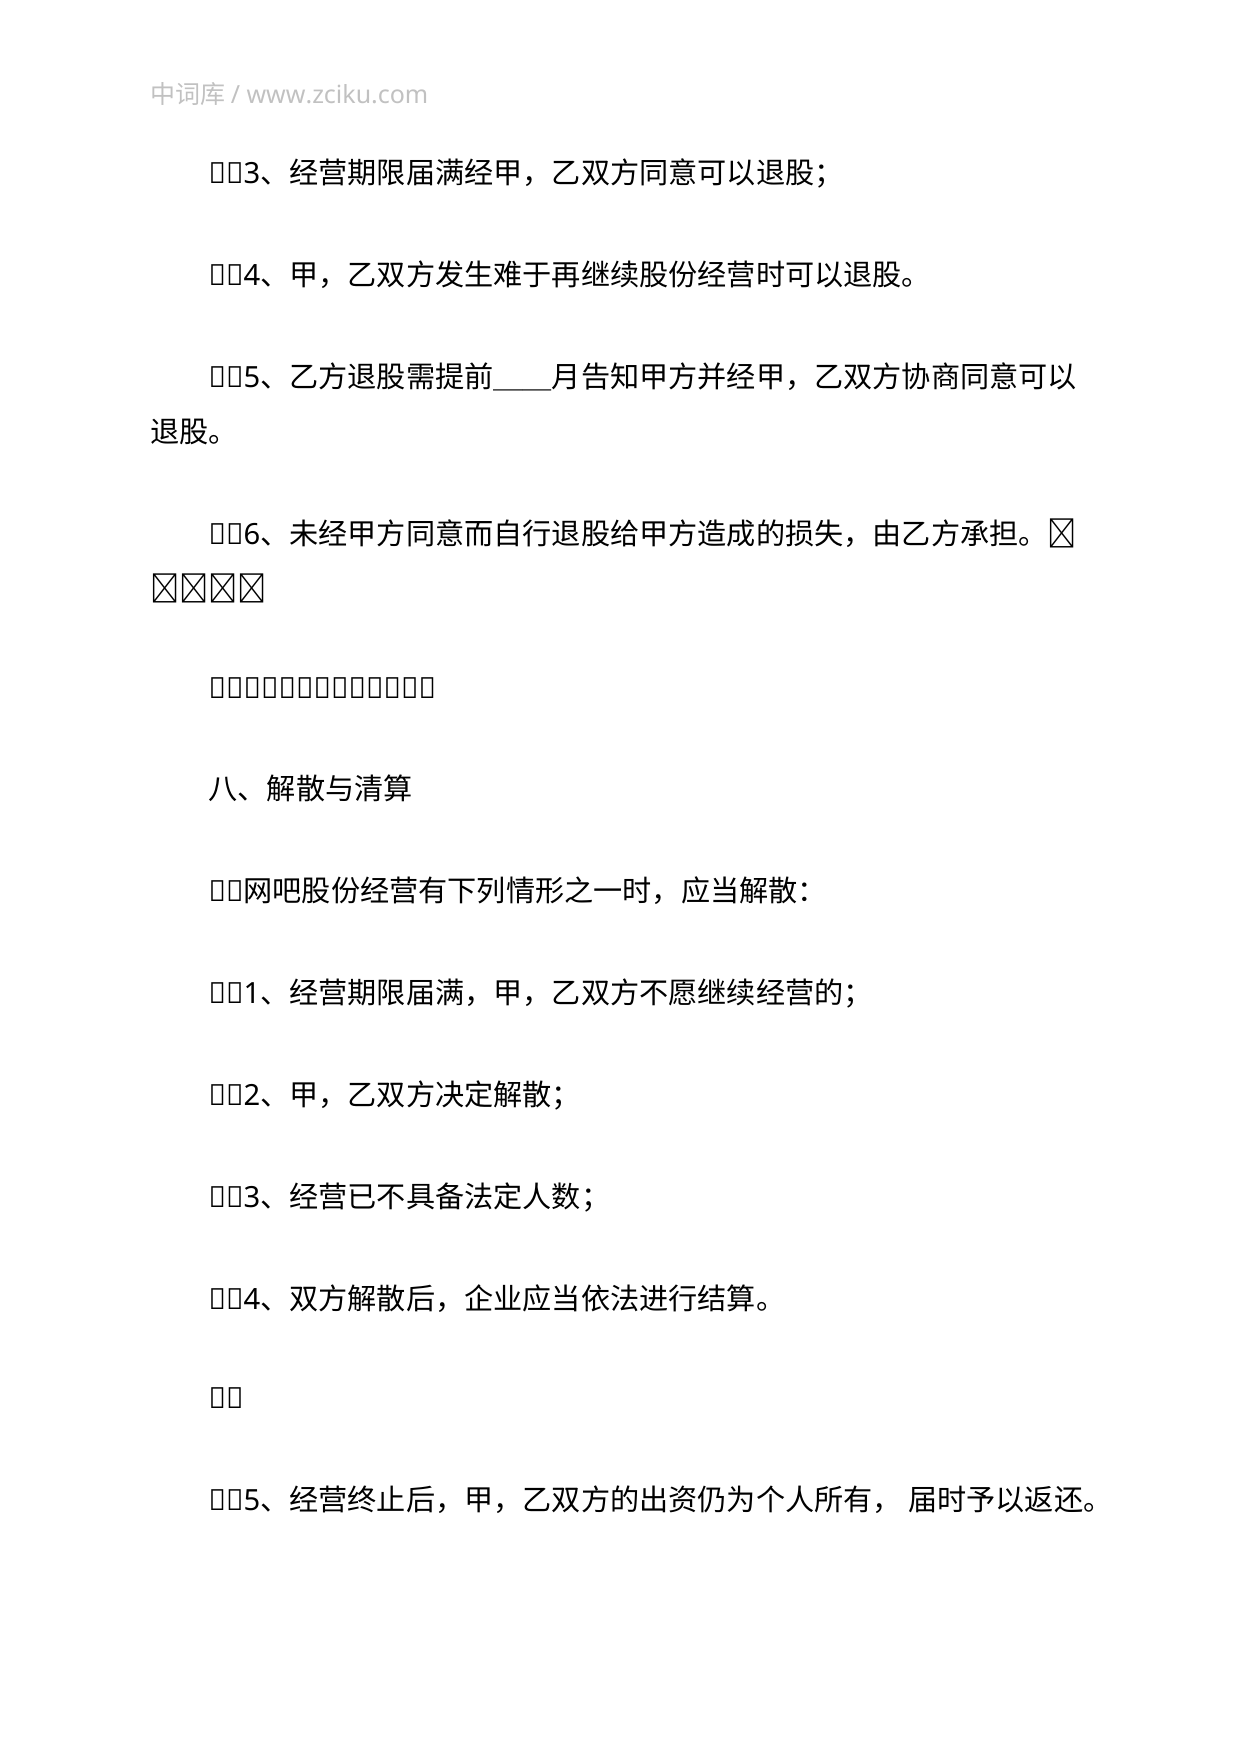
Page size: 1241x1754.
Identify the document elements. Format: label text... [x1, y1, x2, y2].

text 4、双方解散后，企业应当依法进行结算。 [150, 1276, 1090, 1318]
text  [150, 1378, 1090, 1417]
text 3、经营期限届满经甲，乙双方同意可以退股； [150, 150, 1090, 192]
text  [150, 667, 1090, 707]
text 3、经营已不具备法定人数； [150, 1174, 1090, 1216]
text 八、解散与清算 [150, 766, 1090, 808]
text 5、乙方退股需提前＿＿月告知甲方并经甲，乙双方协商同意可以退股。 [150, 354, 1090, 451]
text 网吧股份经营有下列情形之一时，应当解散： [150, 868, 1090, 910]
text 5、经营终止后，甲，乙双方的出资仍为个人所有， 届时予以返还。 [150, 1476, 1090, 1518]
text 1、经营期限届满，甲，乙双方不愿继续经营的； [150, 970, 1090, 1012]
text 6、未经甲方同意而自行退股给甲方造成的损失，由乙方承担。 [150, 511, 1090, 608]
text 2、甲，乙双方决定解散； [150, 1072, 1090, 1114]
text 4、甲，乙双方发生难于再继续股份经营时可以退股。 [150, 252, 1090, 294]
